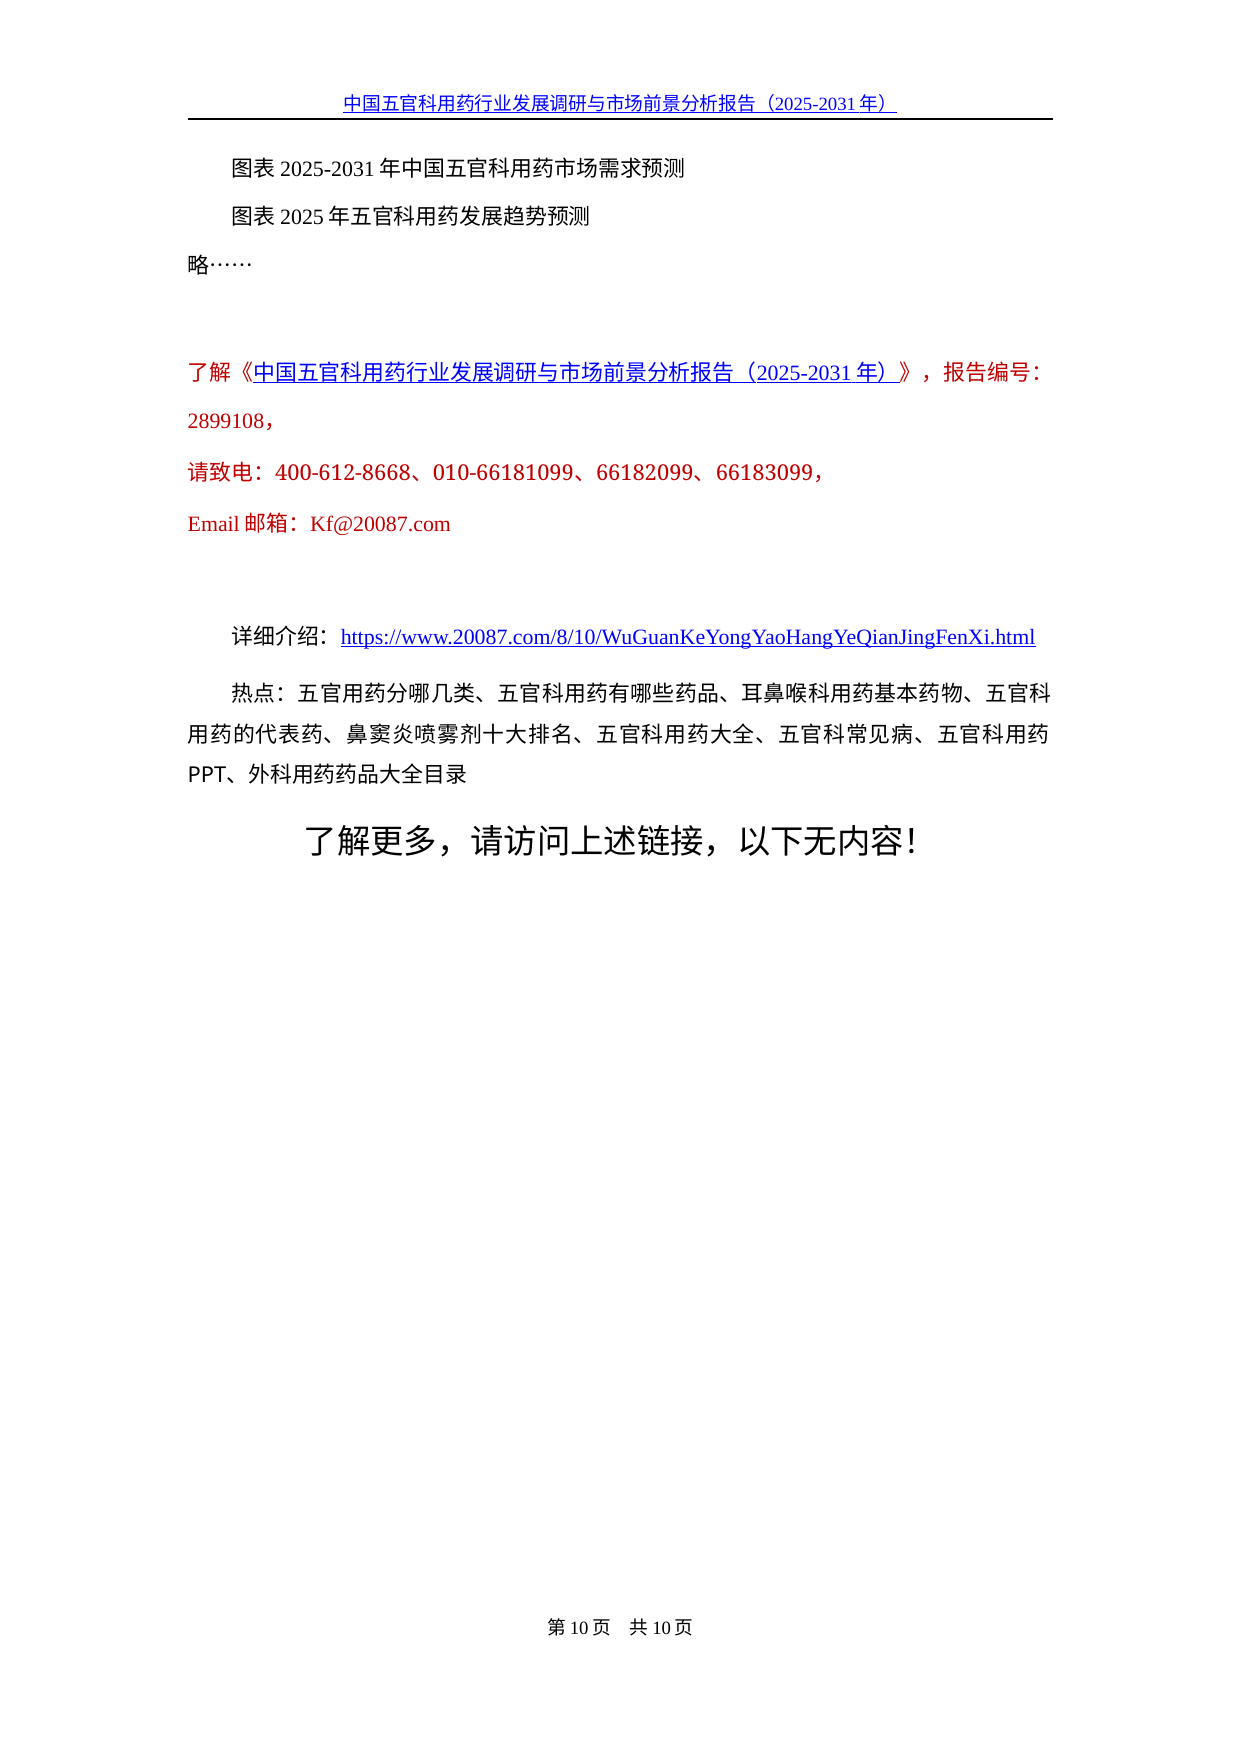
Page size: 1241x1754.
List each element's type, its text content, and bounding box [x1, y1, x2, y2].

title 了解更多，请访问上述链接，以下无内容！ [187, 807, 1053, 872]
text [187, 150, 1053, 280]
text 了解《中国五官科用药行业发展调研与市场前景分析报告（2025-2031年）》，报告编号：2899108， [187, 354, 1053, 435]
text 热点：五官用药分哪几类、五官科用药有哪些药品、耳鼻喉科用药基本药物、五官科用药的代表药、鼻窦炎喷雾剂十大排名、五官科用药大全、五官科常见病、五官科用药PPT、外科用药药品大全目录 [187, 676, 1053, 789]
text Email邮箱：Kf@20087.com [187, 506, 1053, 538]
text 请致电：400-612-8668、010-66181099、66182099、66183099， [187, 454, 1053, 487]
text 详细介绍：https://www.20087.com/8/10/WuGuanKeYongYaoHangYeQianJingFenXi.html [187, 619, 1053, 651]
